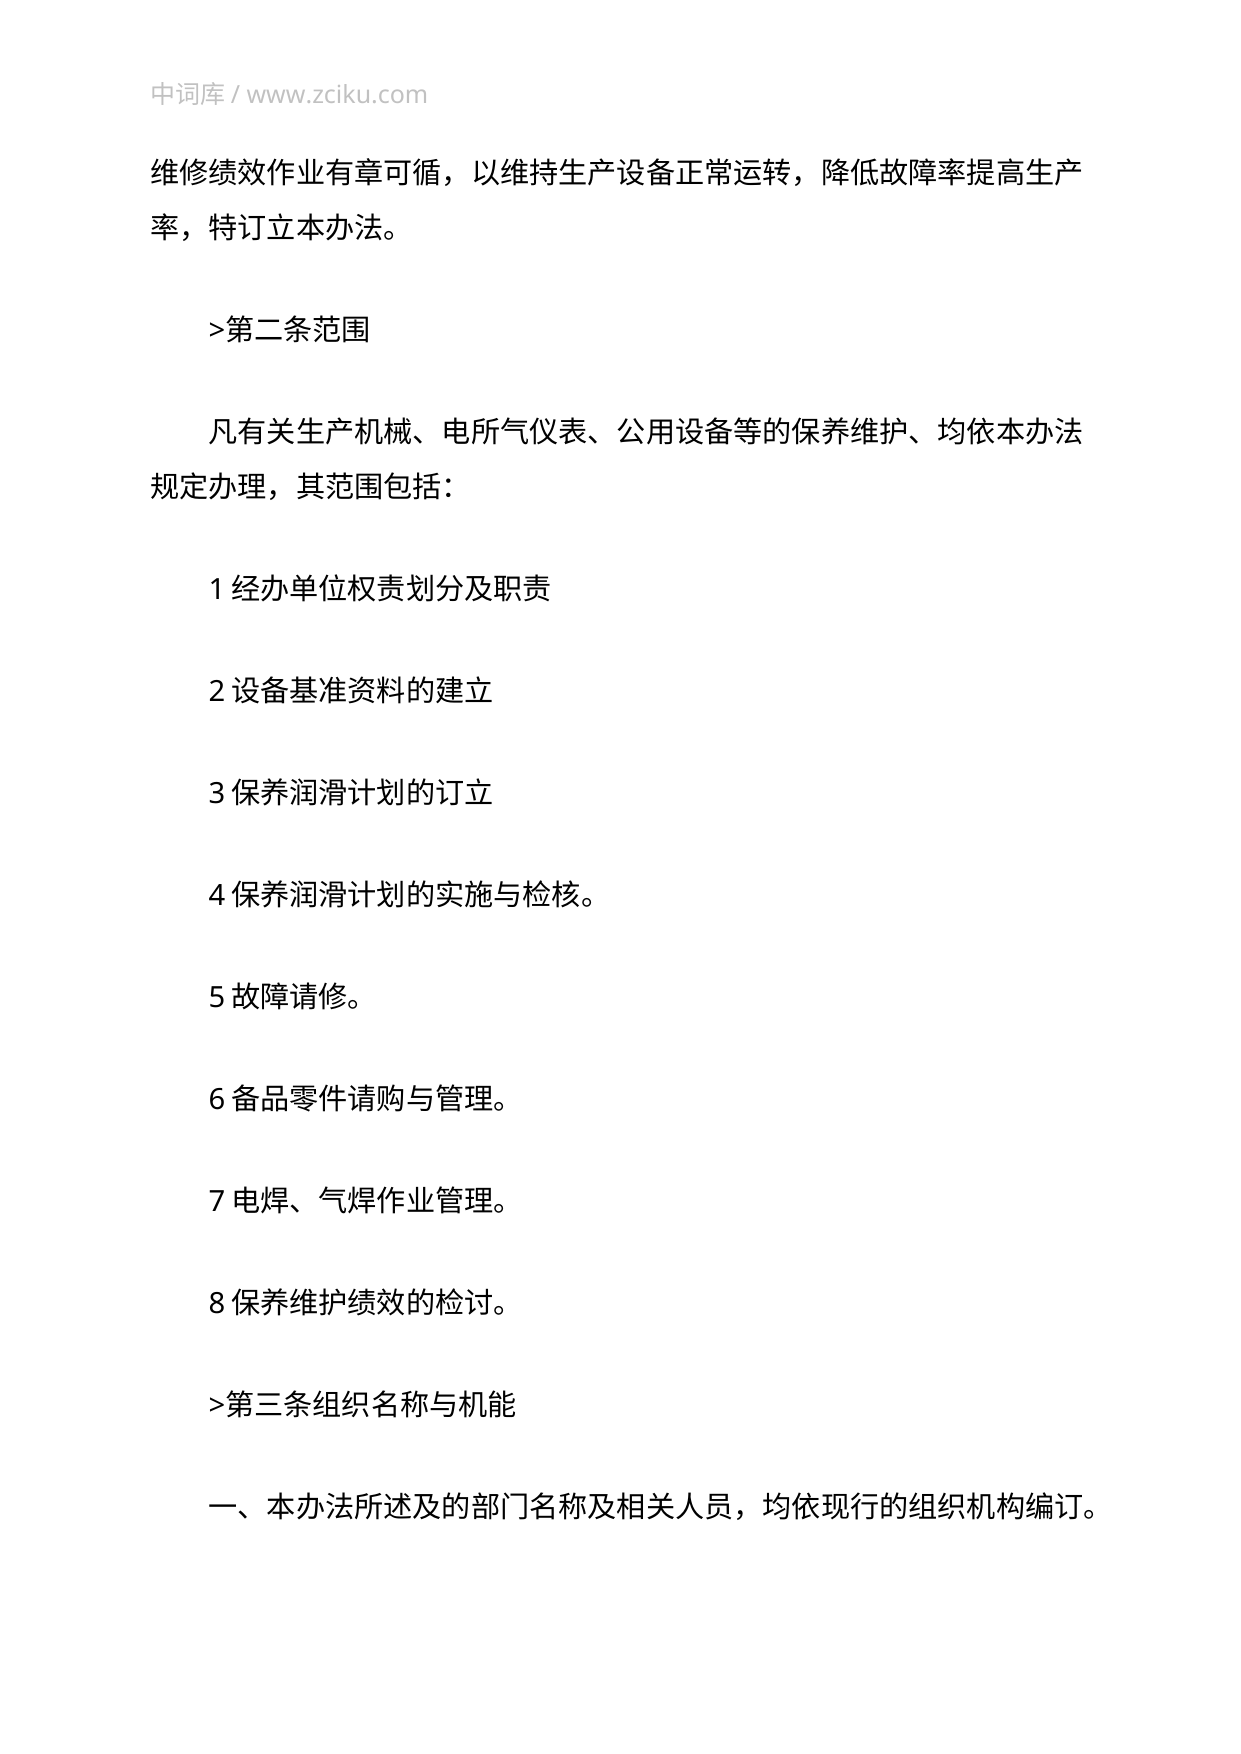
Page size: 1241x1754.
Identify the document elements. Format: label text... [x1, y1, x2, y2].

text 一、本办法所述及的部门名称及相关人员，均依现行的组织机构编订。 [150, 1483, 1090, 1525]
text >第三条组织名称与机能 [150, 1381, 1090, 1423]
text 4保养润滑计划的实施与检核。 [150, 871, 1090, 914]
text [150, 150, 1090, 247]
text 2设备基准资料的建立 [150, 667, 1090, 710]
text 3保养润滑计划的订立 [150, 769, 1090, 812]
text 5故障请修。 [150, 973, 1090, 1016]
text 7电焊、气焊作业管理。 [150, 1177, 1090, 1219]
text 8保养维护绩效的检讨。 [150, 1279, 1090, 1322]
text 凡有关生产机械、电所气仪表、公用设备等的保养维护、均依本办法规定办理，其范围包括： [150, 409, 1090, 506]
text >第二条范围 [150, 307, 1090, 349]
text 1经办单位权责划分及职责 [150, 565, 1090, 608]
text 6备品零件请购与管理。 [150, 1075, 1090, 1118]
